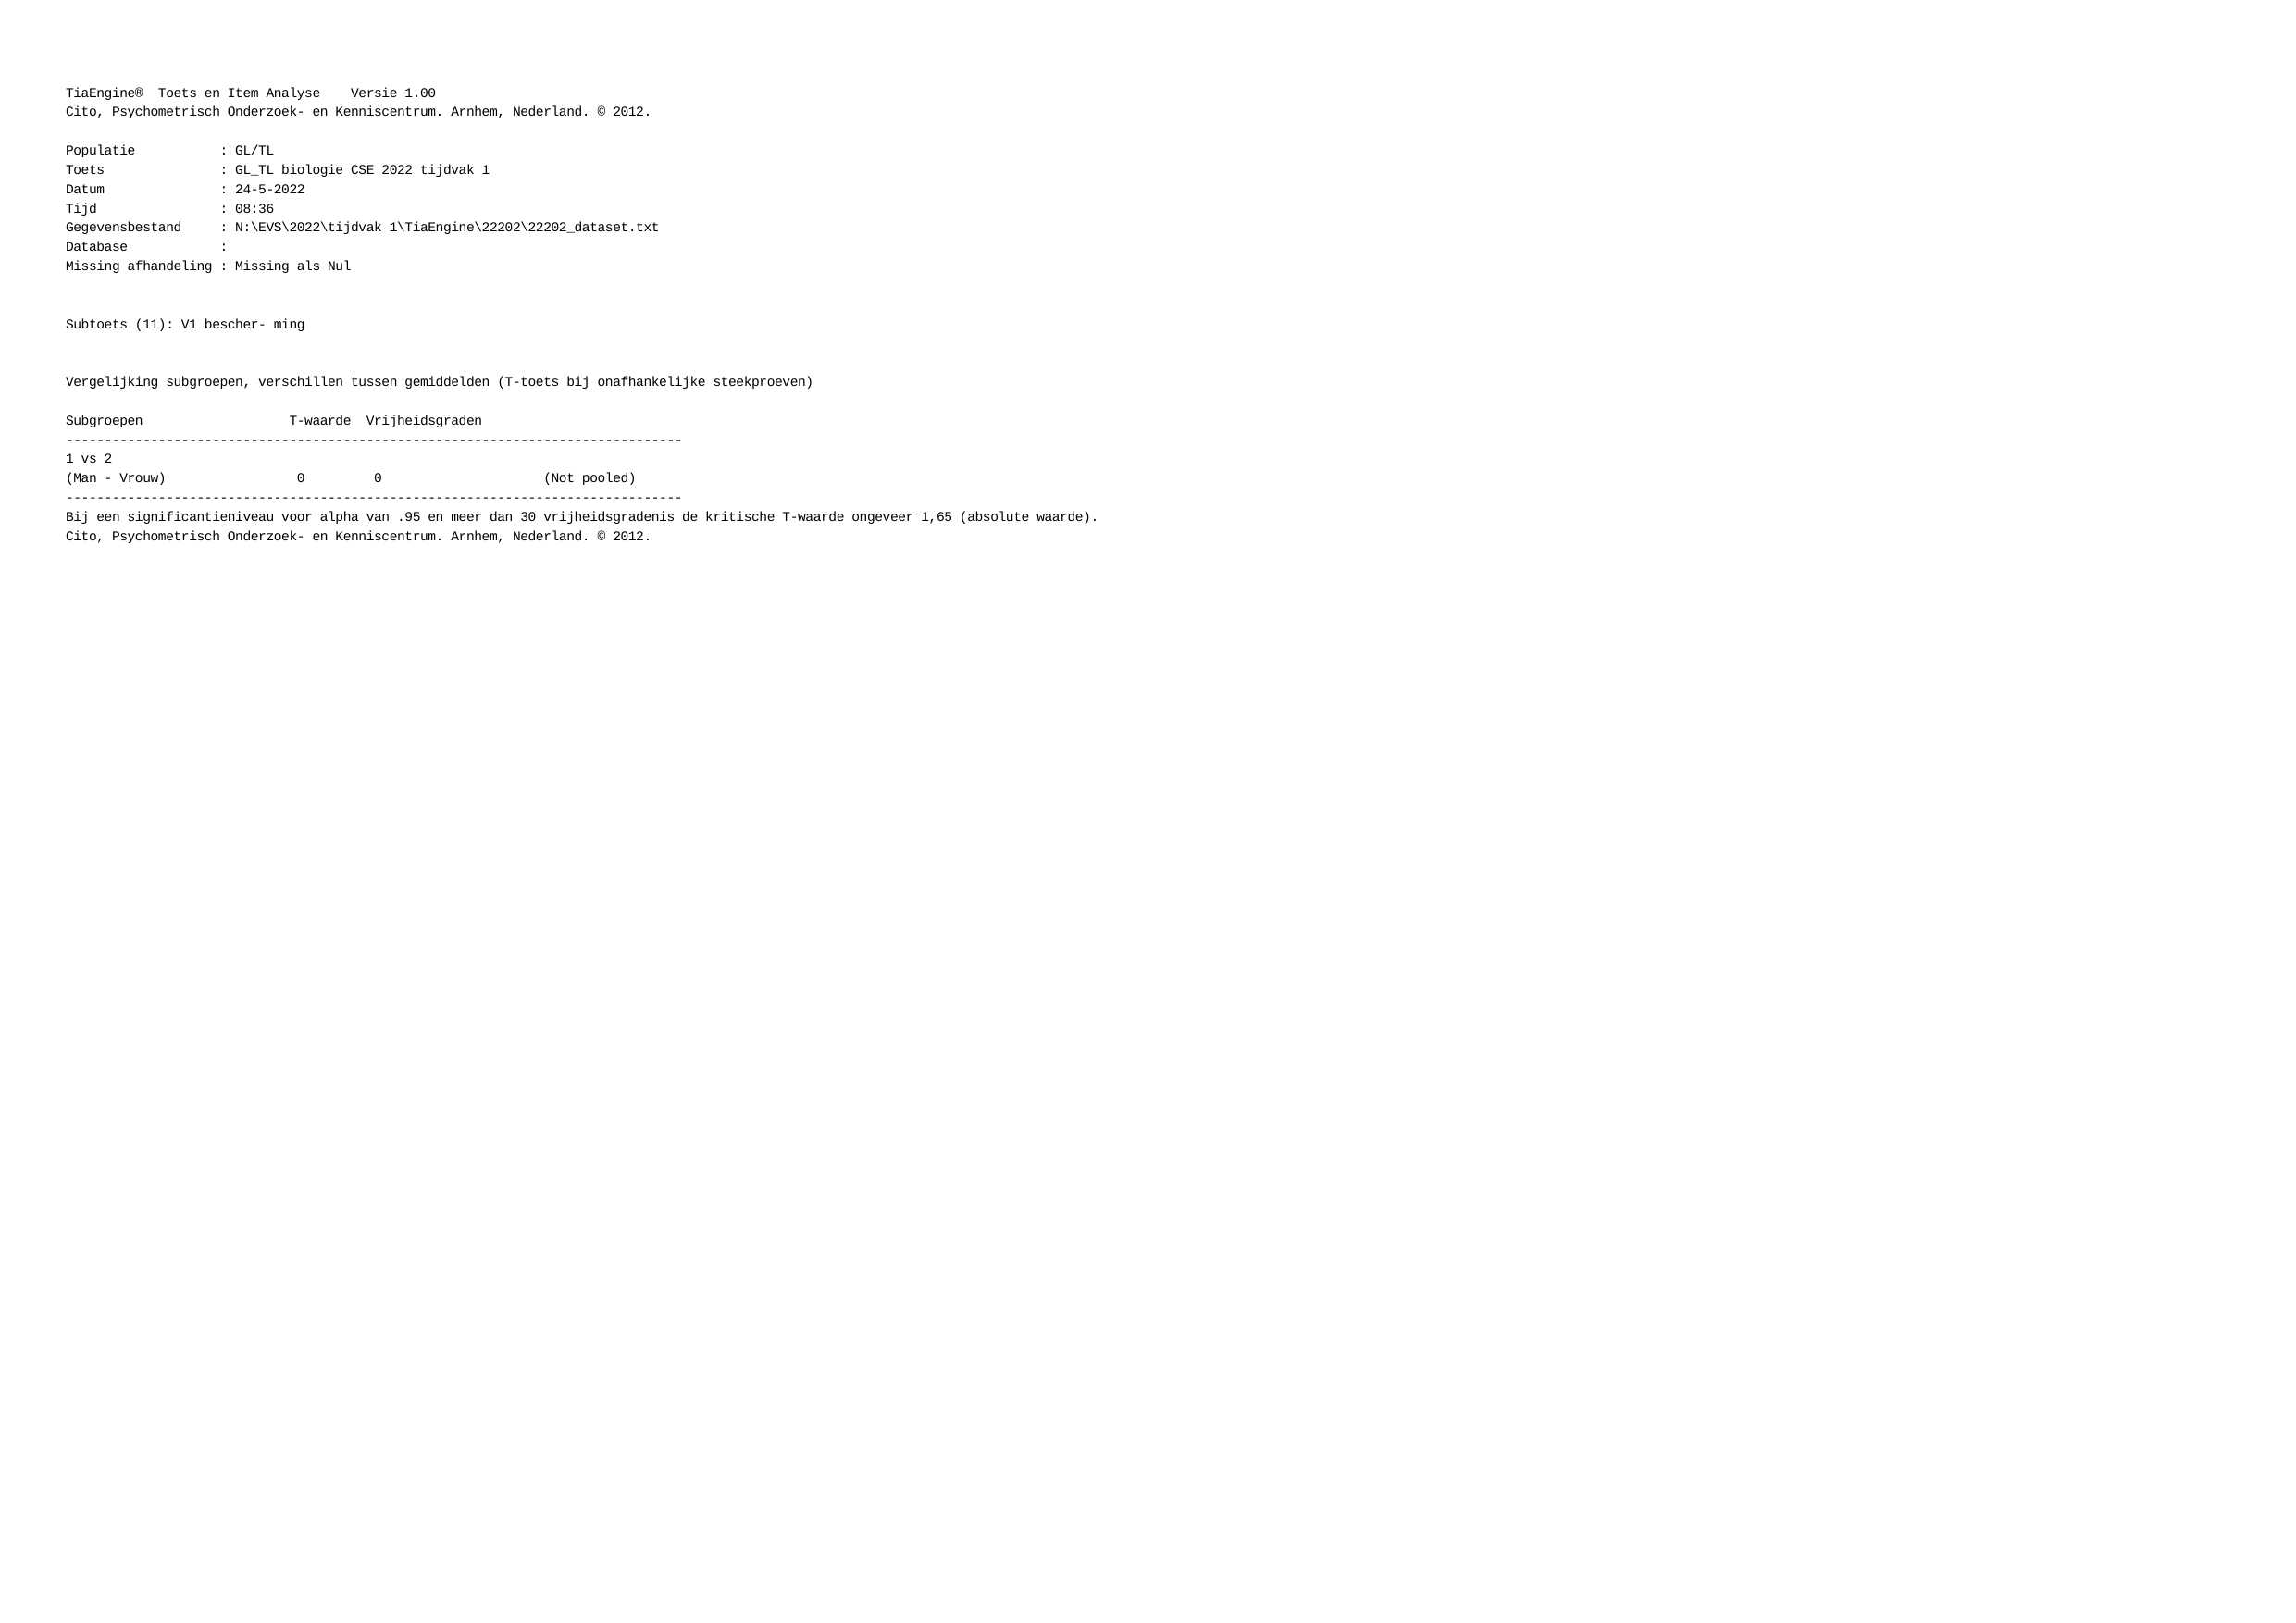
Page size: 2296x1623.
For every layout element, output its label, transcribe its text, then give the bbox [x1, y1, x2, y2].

text TiaEngine® Toets en Item Analyse Versie 1.00 [66, 81, 2252, 101]
text Subtoets (11): V1 bescher- ming [66, 313, 2252, 332]
text Gegevensbestand : N:\EVS\2022\tijdvak 1\TiaEngine\22202\22202_dataset.txt [66, 217, 2252, 236]
text Database : [66, 236, 2252, 255]
text Subgroepen T-waarde Vrijheidsgraden [66, 410, 2252, 428]
text -------------------------------------------------------------------------------- [66, 487, 2252, 506]
text (Man - Vrouw) 0 0 (Not pooled) [66, 467, 2252, 487]
text Bij een significantieniveau voor alpha van .95 en meer dan 30 vrijheidsgradenis de kritische T-waarde ongeveer 1,65 (absolute waarde). [66, 506, 2252, 526]
text Tijd : 08:36 [66, 197, 2252, 217]
text -------------------------------------------------------------------------------- [66, 428, 2252, 448]
text Missing afhandeling : Missing als Nul [66, 255, 2252, 275]
text Datum : 24-5-2022 [66, 179, 2252, 197]
text Populatie : GL/TL [66, 140, 2252, 159]
text Toets : GL_TL biologie CSE 2022 tijdvak 1 [66, 159, 2252, 179]
text Cito, Psychometrisch Onderzoek- en Kenniscentrum. Arnhem, Nederland. © 2012. [66, 526, 2252, 544]
text Vergelijking subgroepen, verschillen tussen gemiddelden (T-toets bij onafhankelijke steekproeven) [66, 371, 2252, 390]
text Cito, Psychometrisch Onderzoek- en Kenniscentrum. Arnhem, Nederland. © 2012. [66, 101, 2252, 120]
text 1 vs 2 [66, 448, 2252, 467]
